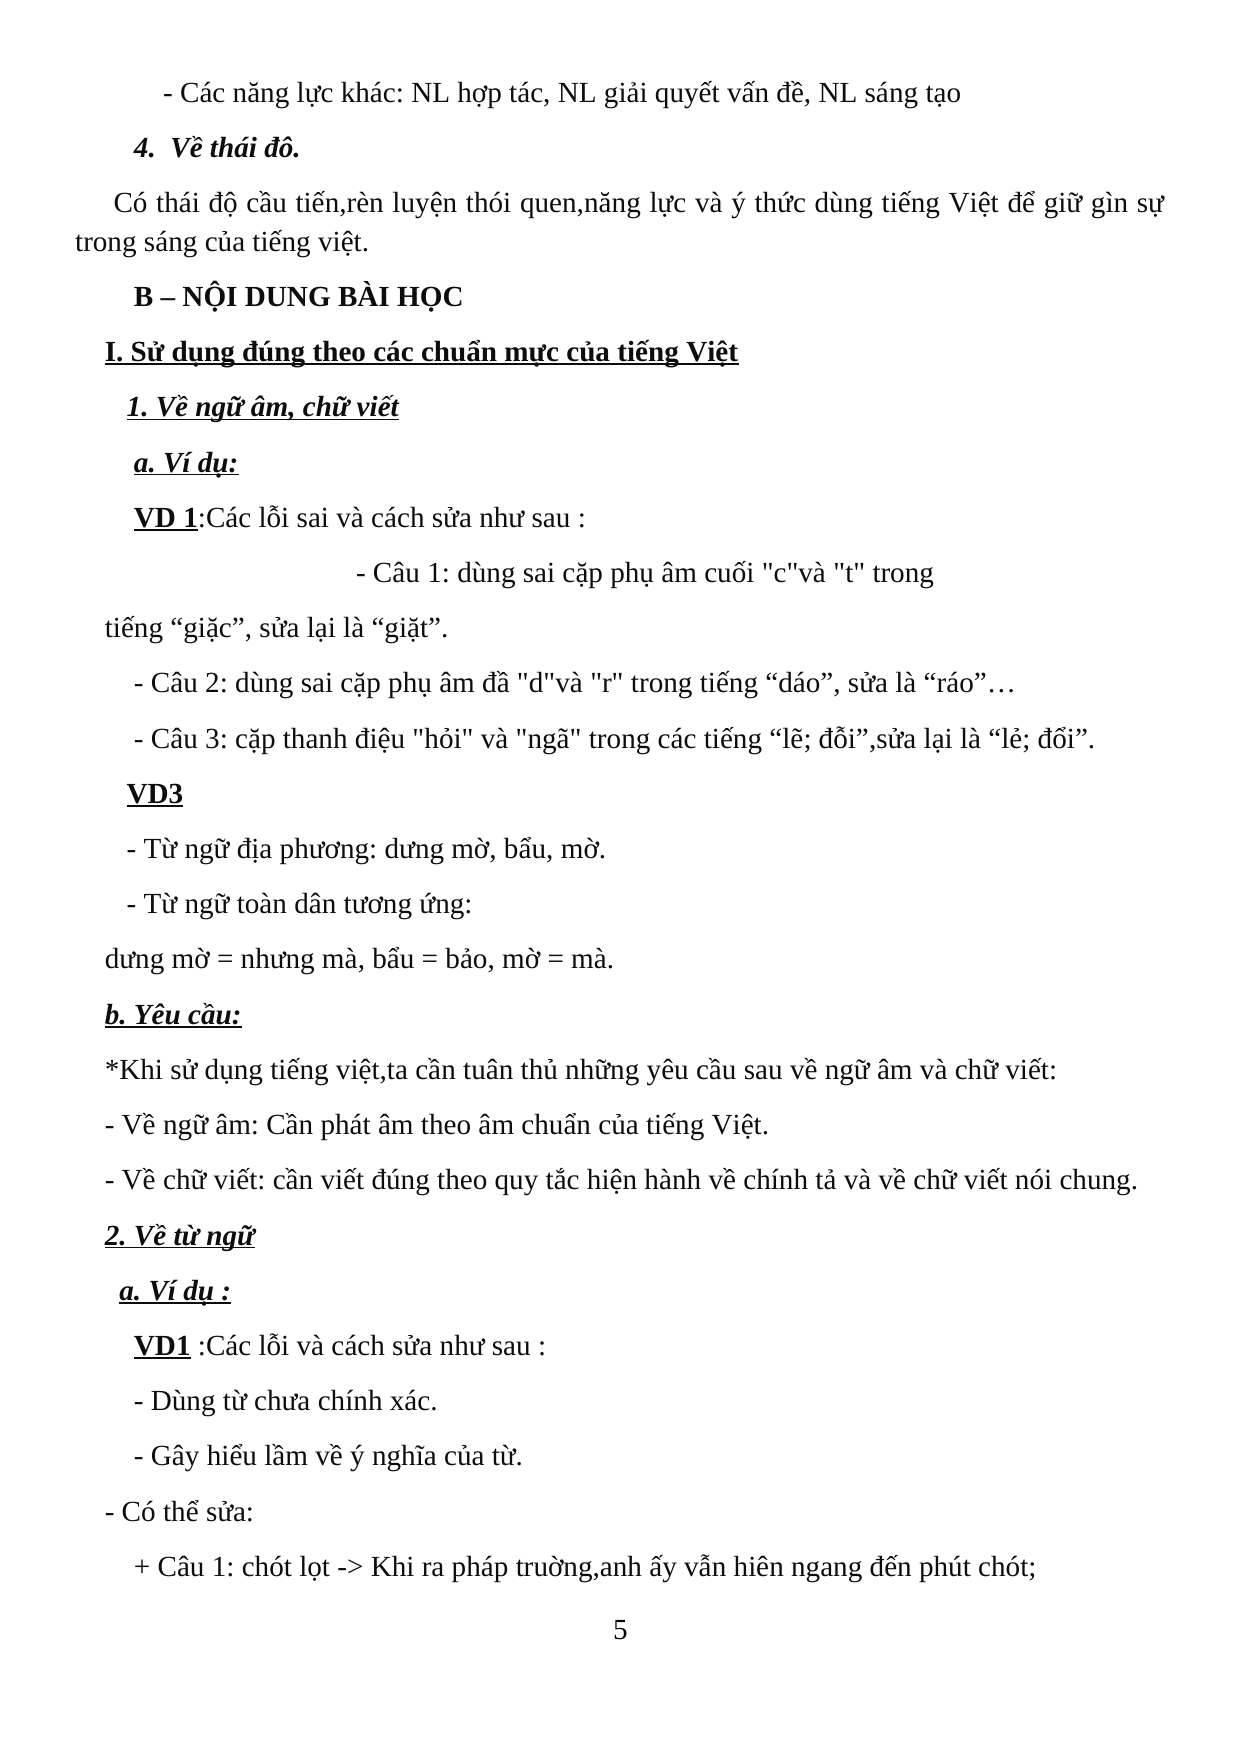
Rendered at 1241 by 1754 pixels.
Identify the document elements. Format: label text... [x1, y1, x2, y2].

text a. Ví dụ : [75, 1273, 1165, 1306]
text tiếng “giặc”, sửa lại là “giặt”. [75, 610, 1165, 644]
text - Dùng từ chưa chính xác. [75, 1383, 1165, 1417]
text VD3 [75, 776, 1165, 809]
text 2. Về từ ngữ [75, 1218, 1165, 1251]
text b. Yêu cầu: [75, 997, 1165, 1030]
text *Khi sử dụng tiếng việt,ta cần tuân thủ những yêu cầu sau về ngữ âm và chữ viết: [75, 1052, 1165, 1086]
text 4. Về thái đô. [75, 130, 1165, 164]
text - Về ngữ âm: Cần phát âm theo âm chuẩn của tiếng Việt. [75, 1107, 1165, 1141]
text - Về chữ viết: cần viết đúng theo quy tắc hiện hành về chính tả và về chữ viết nói chung. [75, 1162, 1165, 1196]
text - Từ ngữ địa phương: dưng mờ, bẩu, mờ. [75, 831, 1165, 865]
text - Câu 3: cặp thanh điệu "hỏi" và "ngã" trong các tiếng “lẽ; đỗi”,sửa lại là “lẻ; đổi”. [75, 721, 1165, 754]
text - Các năng lực khác: NL hợp tác, NL giải quyết vấn đề, NL sáng tạo [75, 75, 1165, 108]
text Có thái độ cầu tiến,rèn luyện thói quen,năng lực và ý thức dùng tiếng Việt để giữ gìn sự trong sáng của tiếng việt. [75, 185, 1165, 257]
text B – NỘI DUNG BÀI HỌC [75, 279, 1165, 313]
text - Câu 2: dùng sai cặp phụ âm đầ "d"và "r" trong tiếng “dáo”, sửa là “ráo”… [75, 666, 1165, 699]
text dưng mờ = nhưng mà, bẩu = bảo, mờ = mà. [75, 942, 1165, 975]
text - Có thể sửa: [75, 1494, 1165, 1527]
text VD 1:Các lỗi sai và cách sửa như sau : [75, 500, 1165, 533]
text a. Ví dụ: [75, 445, 1165, 478]
text VD1 :Các lỗi và cách sửa như sau : [75, 1328, 1165, 1362]
text - Từ ngữ toàn dân tương ứng: [75, 886, 1165, 920]
text I. Sử dụng đúng theo các chuẩn mực của tiếng Việt [75, 334, 1165, 368]
text 1. Về ngữ âm, chữ viết [75, 389, 1165, 423]
text - Câu 1: dùng sai cặp phụ âm cuối "c"và "t" trong [75, 555, 1156, 589]
text - Gây hiểu lầm về ý nghĩa của từ. [75, 1438, 1165, 1472]
text + Câu 1: chót lọt -> Khi ra pháp truờng,anh ấy vẫn hiên ngang đến phút chót; [75, 1549, 1165, 1582]
